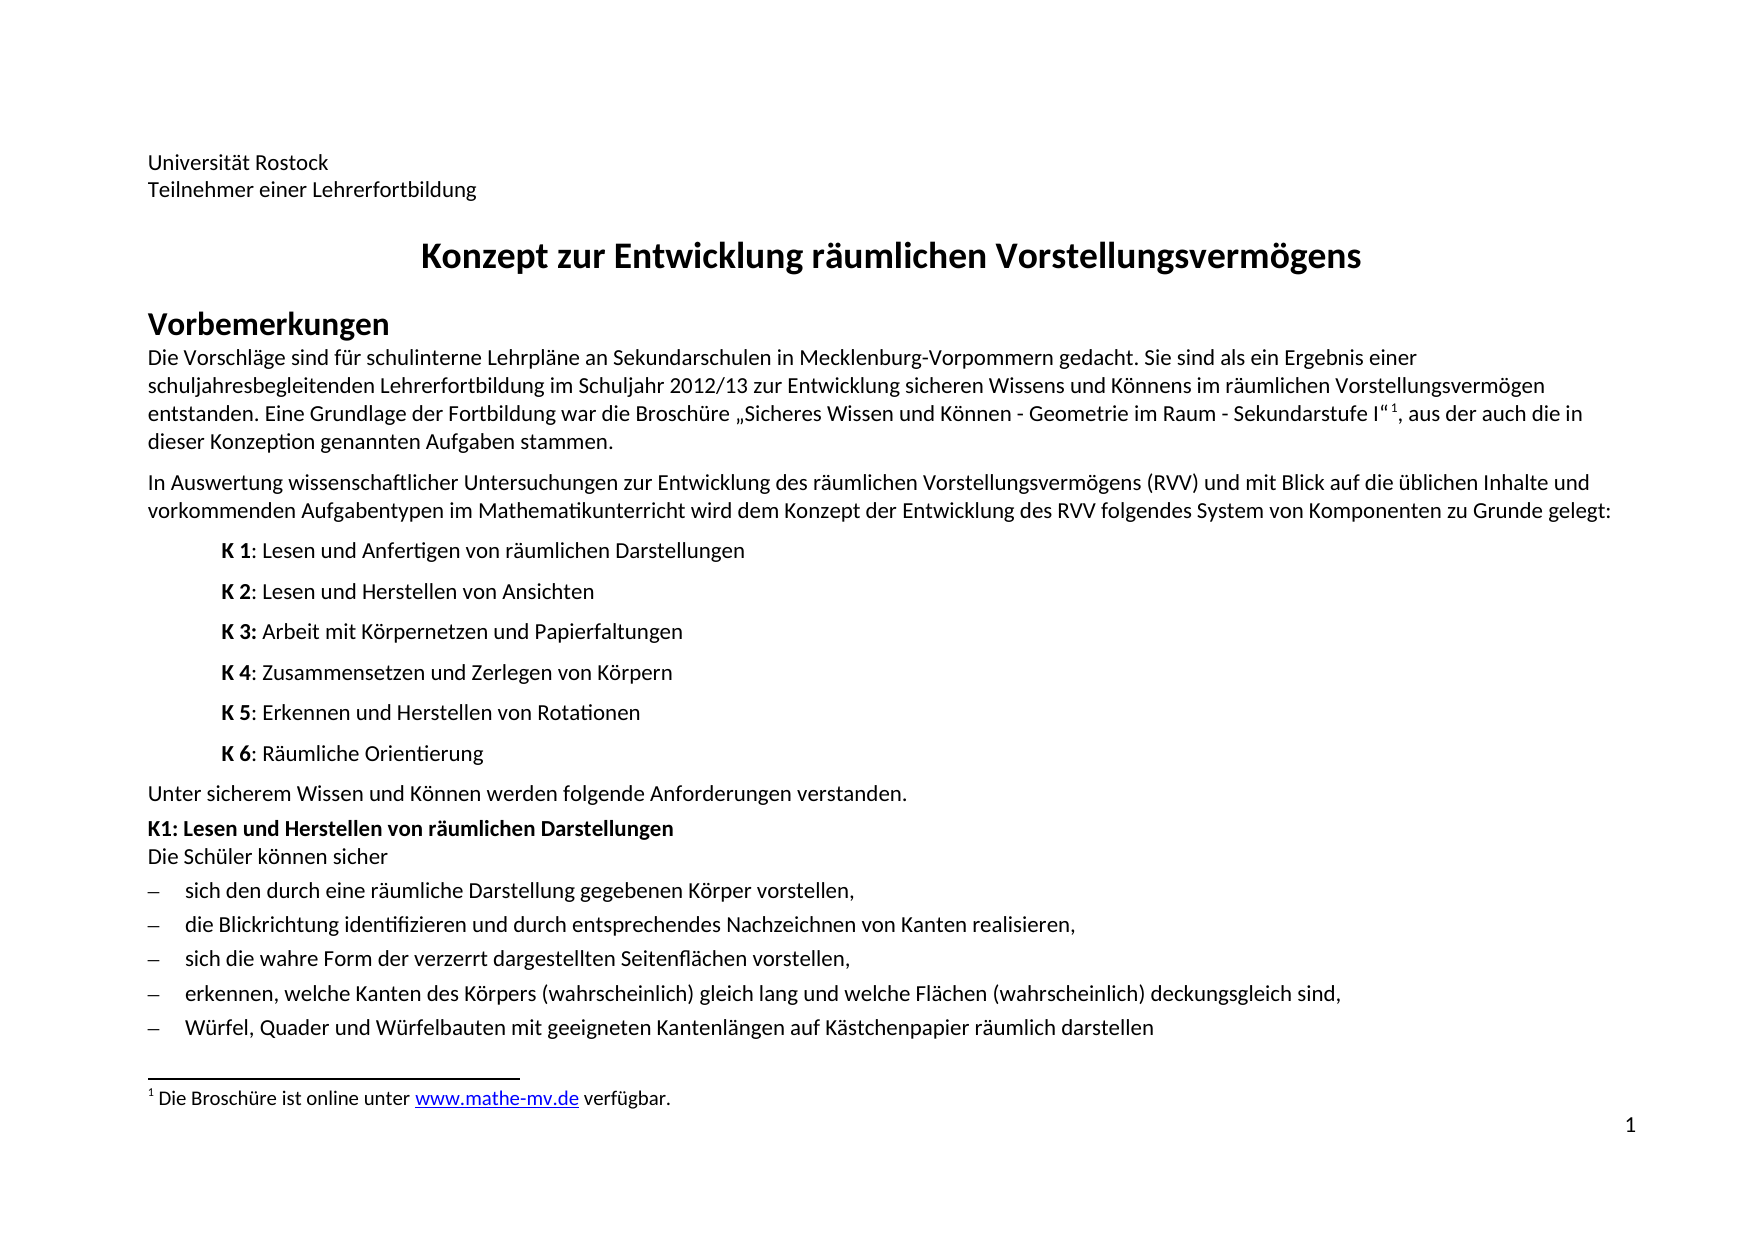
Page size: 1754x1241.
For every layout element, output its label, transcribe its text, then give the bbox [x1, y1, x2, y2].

text K 4: Zusammensetzen und Zerlegen von Körpern [221, 658, 1636, 686]
list erkennen, welche Kanten des Körpers (wahrscheinlich) gleich lang und welche Flächen (wahrscheinlich) deckungsgleich sind, [148, 979, 1636, 1007]
text Vorbemerkungen [148, 302, 1636, 343]
text Die Schüler können sicher [148, 842, 1636, 870]
text K1: Lesen und Herstellen von räumlichen Darstellungen [148, 814, 1636, 842]
text K 2: Lesen und Herstellen von Ansichten [221, 577, 1636, 605]
list sich die wahre Form der verzerrt dargestellten Seitenflächen vorstellen, [148, 944, 1636, 973]
text K 5: Erkennen und Herstellen von Rotationen [221, 698, 1636, 726]
text Konzept zur Entwicklung räumlichen Vorstellungsvermögens [148, 232, 1636, 277]
list sich den durch eine räumliche Darstellung gegebenen Körper vorstellen, [148, 876, 1636, 904]
text Die Vorschläge sind für schulinterne Lehrpläne an Sekundarschulen in Mecklenburg-Vorpommern gedacht. Sie sind als ein Ergebnis einer schuljahresbegleitenden Lehrerfortbildung im Schuljahr 2012/13 zur Entwicklung sicheren Wissens und Könnens im räumlichen Vorstellungsvermögen entstanden. Eine Grundlage der Fortbildung war die Broschüre „Sicheres Wissen und Können - Geometrie im Raum - Sekundarstufe I“, aus der auch die in dieser Konzeption genannten Aufgaben stammen. [148, 343, 1636, 455]
list die Blickrichtung identifizieren und durch entsprechendes Nachzeichnen von Kanten realisieren, [148, 910, 1636, 938]
text Teilnehmer einer Lehrerfortbildung [148, 176, 1636, 204]
text K 3: Arbeit mit Körpernetzen und Papierfaltungen [221, 617, 1636, 645]
text Unter sicherem Wissen und Können werden folgende Anforderungen verstanden. [148, 779, 1636, 807]
text In Auswertung wissenschaftlicher Untersuchungen zur Entwicklung des räumlichen Vorstellungsvermögens (RVV) und mit Blick auf die üblichen Inhalte und vorkommenden Aufgabentypen im Mathematikunterricht wird dem Konzept der Entwicklung des RVV folgendes System von Komponenten zu Grunde gelegt: [148, 468, 1636, 524]
text K 1: Lesen und Anfertigen von räumlichen Darstellungen [221, 536, 1636, 564]
text K 6: Räumliche Orientierung [221, 739, 1636, 767]
text Universität Rostock [148, 148, 1636, 176]
list Würfel, Quader und Würfelbauten mit geeigneten Kantenlängen auf Kästchenpapier räumlich darstellen [148, 1013, 1636, 1041]
